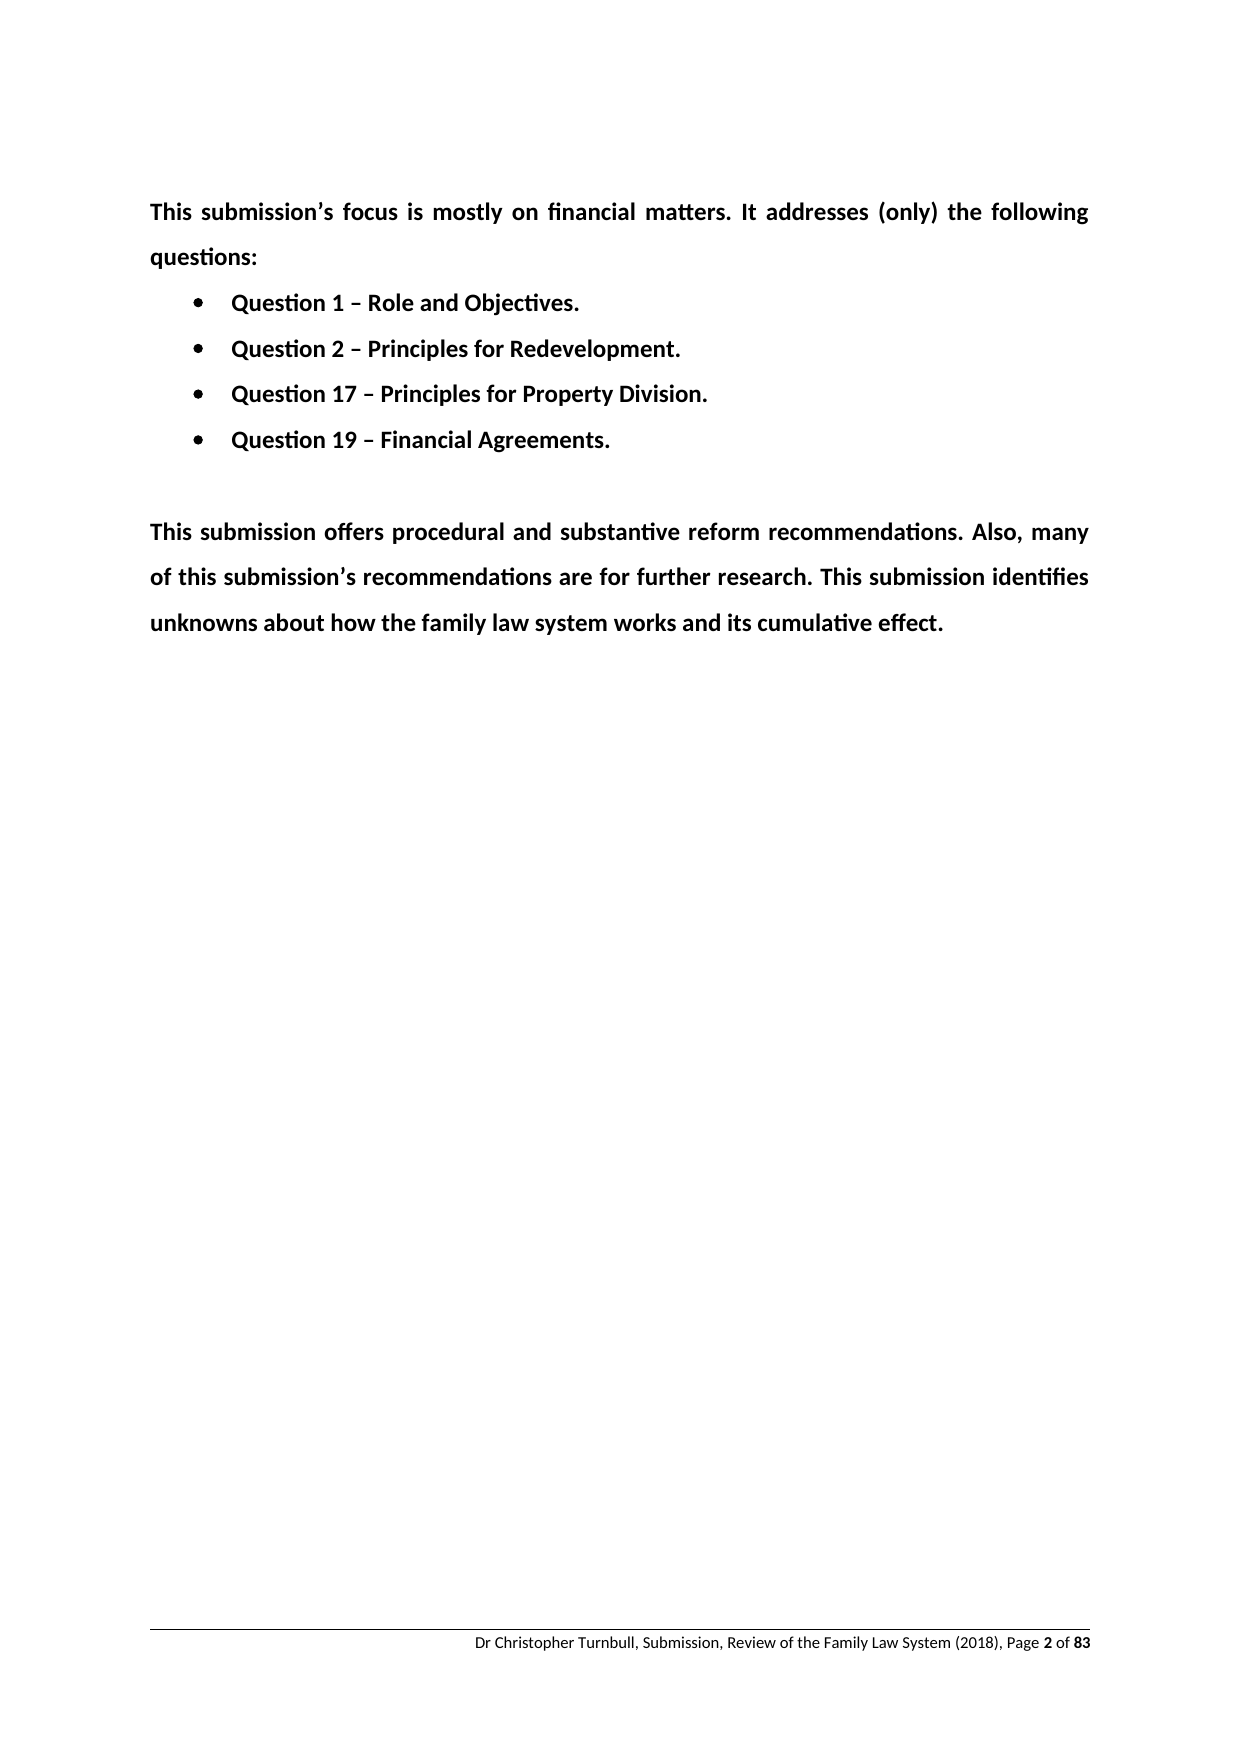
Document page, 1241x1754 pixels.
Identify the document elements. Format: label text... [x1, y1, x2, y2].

text This submission’s focus is mostly on financial matters. It addresses (only) the following questions: [150, 196, 1090, 272]
list Question 19 – Financial Agreements. [194, 424, 1090, 455]
list Question 17 – Principles for Property Division. [194, 379, 1090, 409]
list Question 2 – Principles for Redevelopment. [194, 333, 1090, 363]
text This submission offers procedural and substantive reform recommendations. Also, many of this submission’s recommendations are for further research. This submission identifies unknowns about how the family law system works and its cumulative effect. [150, 516, 1090, 638]
list Question 1 – Role and Objectives. [194, 287, 1090, 318]
